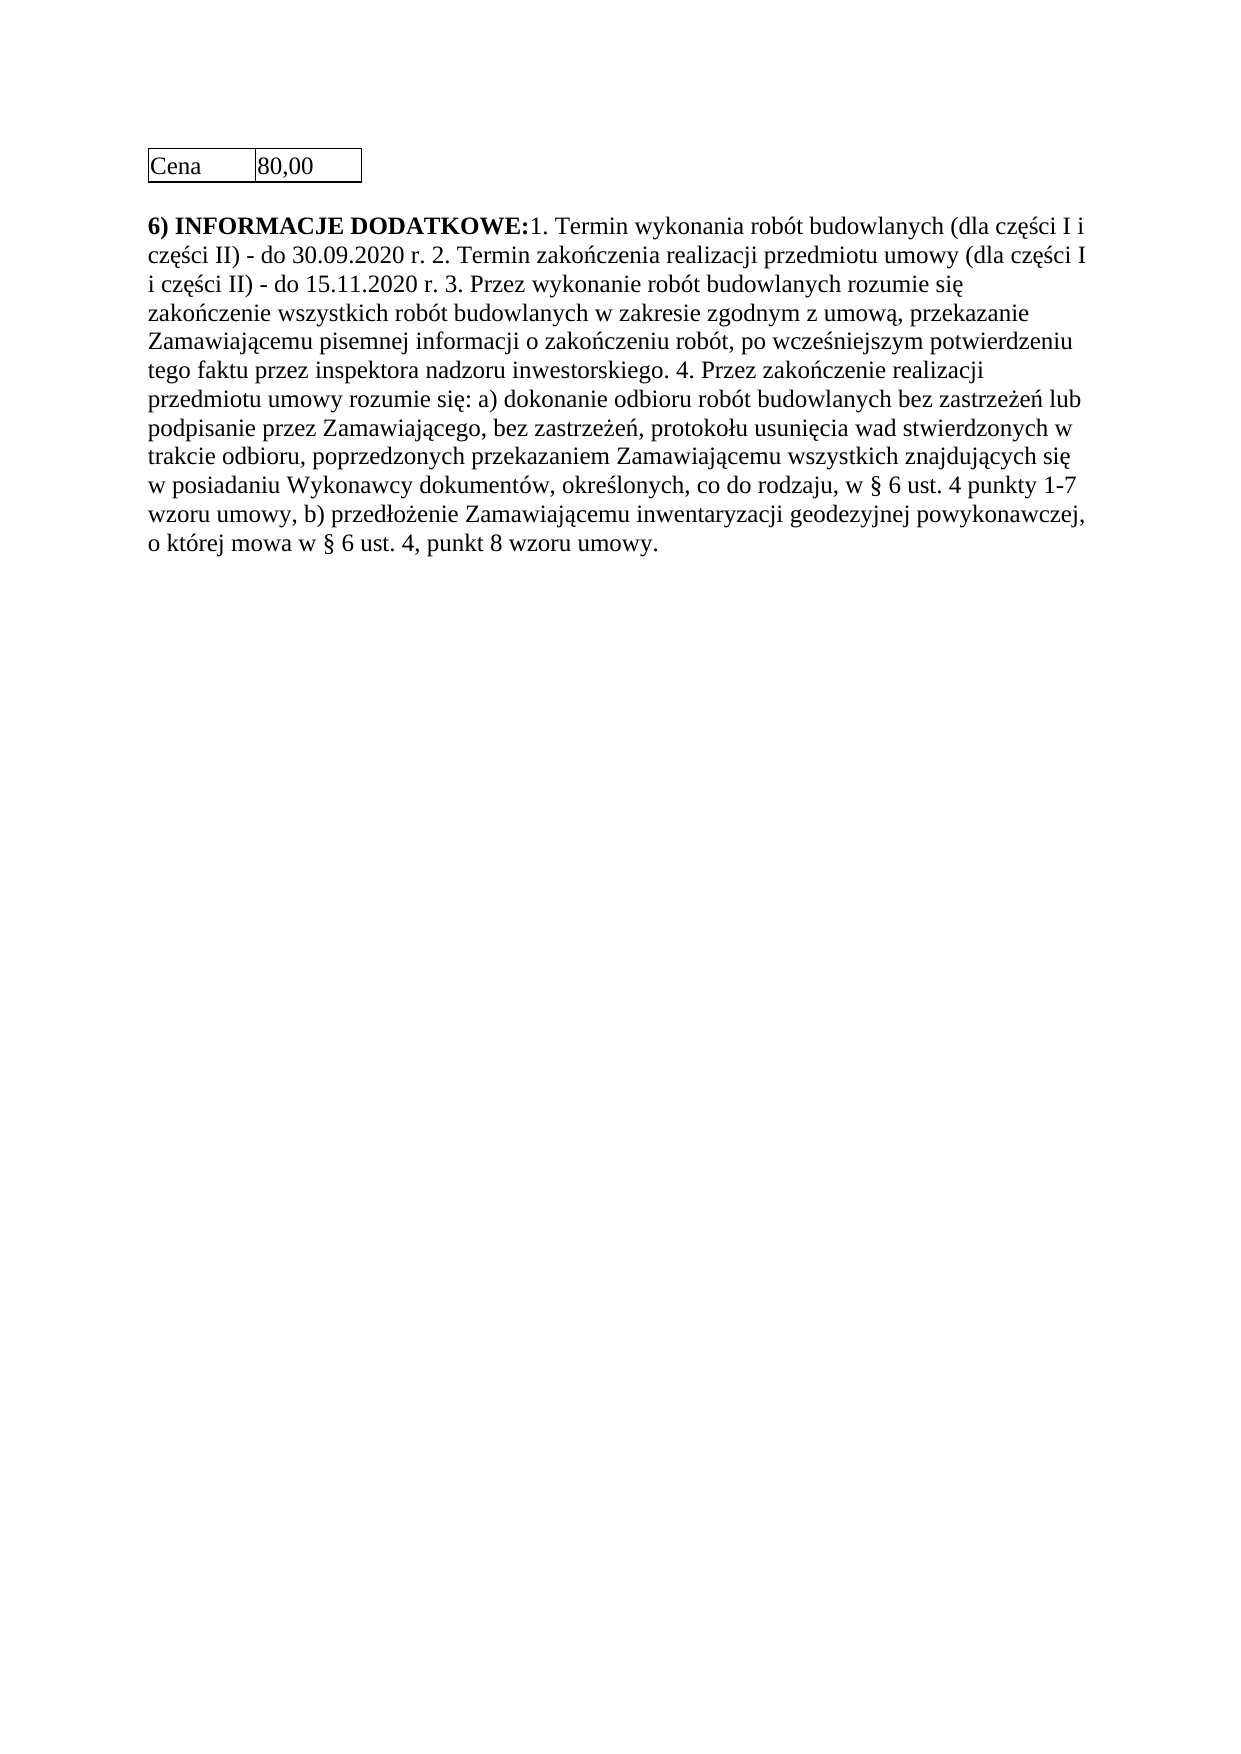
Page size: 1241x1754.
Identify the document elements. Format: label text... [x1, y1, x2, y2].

table_cell 80,00 [256, 149, 361, 181]
text 6) INFORMACJE DODATKOWE:1. Termin wykonania robót budowlanych (dla części I i części II) - do 30.09.2020 r. 2. Termin zakończenia realizacji przedmiotu umowy (dla części I i części II) - do 15.11.2020 r. 3. Przez wykonanie robót budowlanych rozumie się zakończenie wszystkich robót budowlanych w zakresie zgodnym z umową, przekazanie Zamawiającemu pisemnej informacji o zakończeniu robót, po wcześniejszym potwierdzeniu tego faktu przez inspektora nadzoru inwestorskiego. 4. Przez zakończenie realizacji przedmiotu umowy rozumie się: a) dokonanie odbioru robót budowlanych bez zastrzeżeń lub podpisanie przez Zamawiającego, bez zastrzeżeń, protokołu usunięcia wad stwierdzonych w trakcie odbioru, poprzedzonych przekazaniem Zamawiającemu wszystkich znajdujących się w posiadaniu Wykonawcy dokumentów, określonych, co do rodzaju, w § 6 ust. 4 punkty 1-7 wzoru umowy, b) przedłożenie Zamawiającemu inwentaryzacji geodezyjnej powykonawczej, o której mowa w § 6 ust. 4, punkt 8 wzoru umowy. [148, 183, 1093, 556]
table_cell Cena [149, 149, 255, 181]
